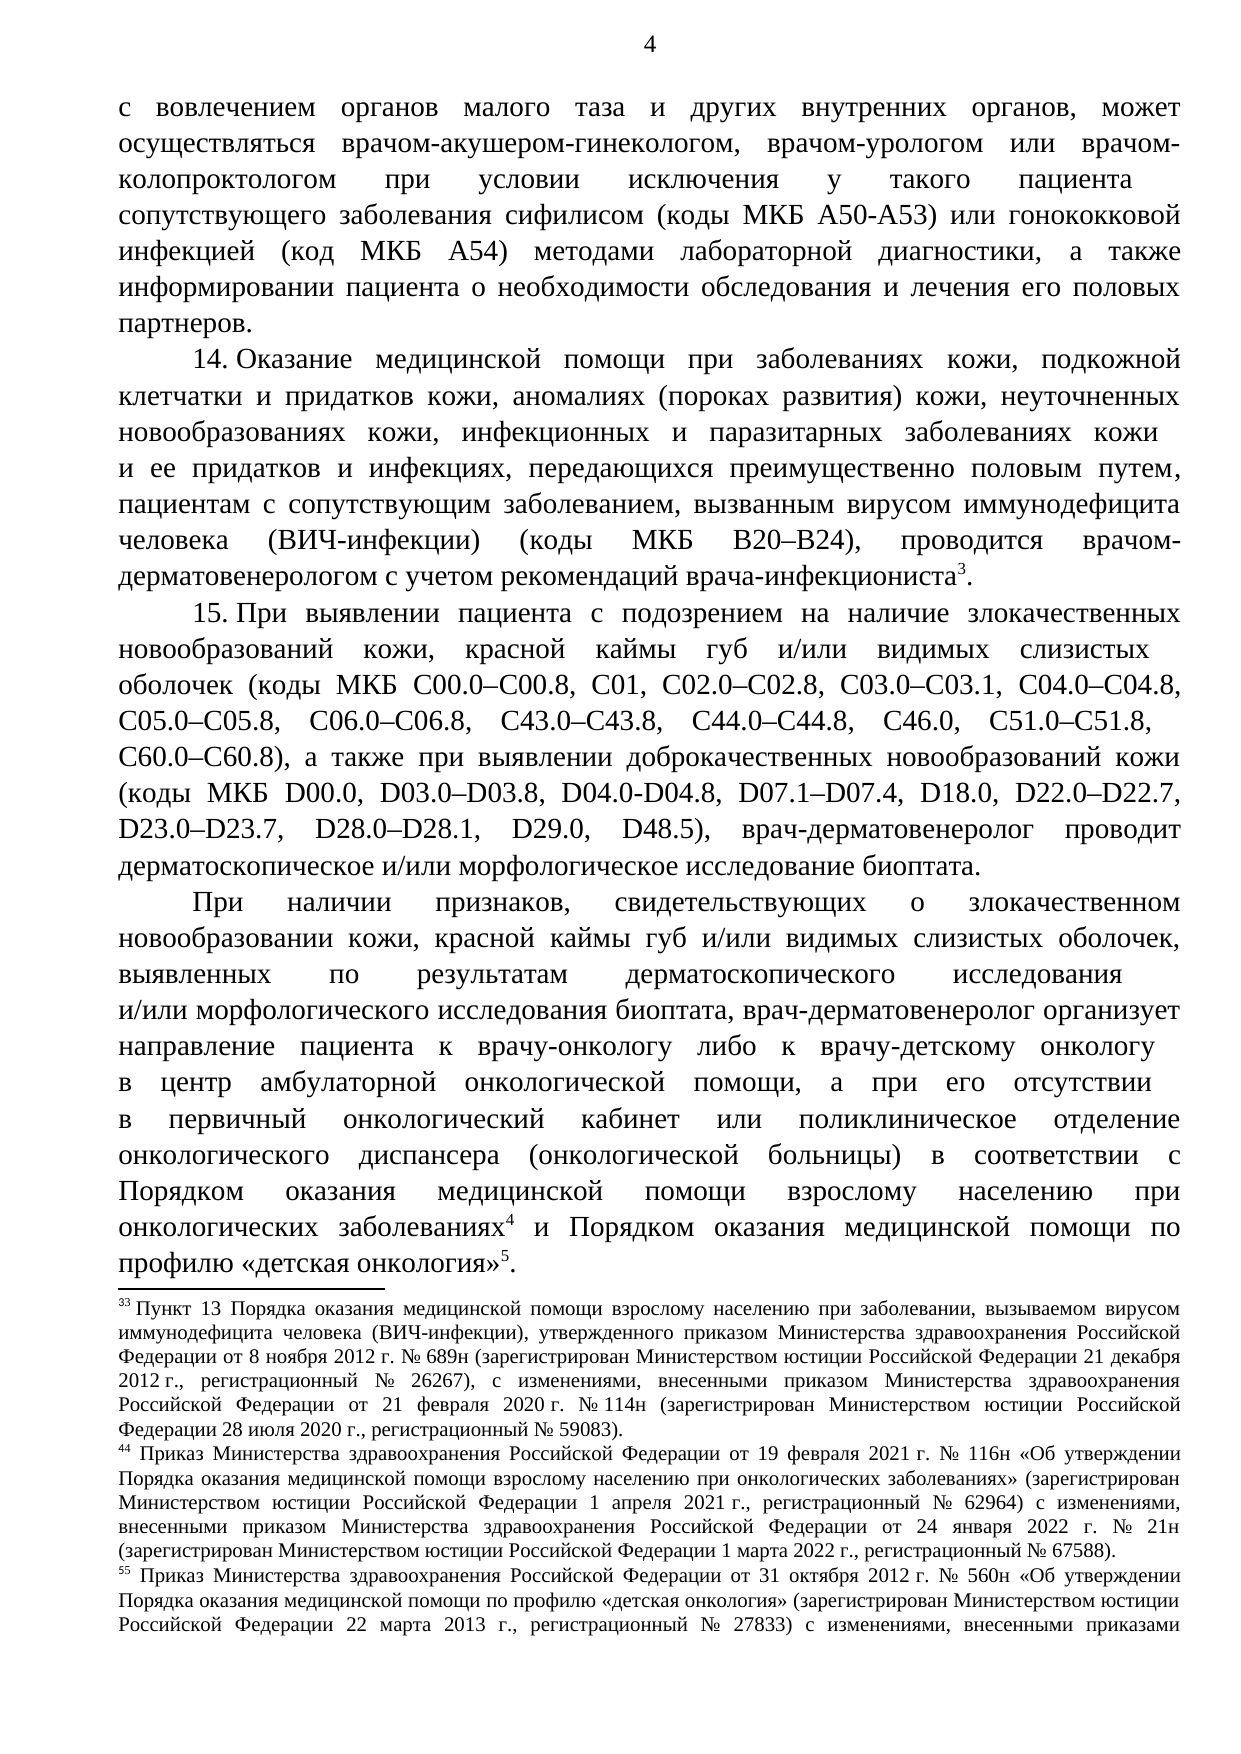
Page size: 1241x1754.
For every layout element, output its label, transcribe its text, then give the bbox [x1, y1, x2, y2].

text При наличии признаков, свидетельствующих о злокачественном новообразовании кожи, красной каймы губ и/или видимых слизистых оболочек, выявленных по результатам дерматоскопического исследования и/или морфологического исследования биоптата, врач-дерматовенеролог организует направление пациента к врачу-онкологу либо к врачу-детскому онкологу в центр амбулаторной онкологической помощи, а при его отсутствии в первичный онкологический кабинет или поликлиническое отделение онкологического диспансера (онкологической больницы) в соответствии с Порядком оказания медицинской помощи взрослому населению при онкологических заболеваниях4 и Порядком оказания медицинской помощи по профилю «детская онкология»5. [118, 1134, 1181, 1279]
text 15. При выявлении пациента с подозрением на наличие злокачественных новообразований кожи, красной каймы губ и/или видимых слизистых оболочек (коды МКБ С00.0–C00.8, С01, С02.0–С02.8, С03.0–С03.1, C04.0–C04.8, С05.0–С05.8, С06.0–С06.8, С43.0–С43.8, С44.0–С44.8, С46.0, С51.0–С51.8, С60.0–С60.8), а также при выявлении доброкачественных новообразований кожи (коды МКБ D00.0, D03.0–D03.8, D04.0-D04.8, D07.1–D07.4, D18.0, D22.0–D22.7, D23.0–D23.7, D28.0–D28.1, D29.0, D48.5), врач-дерматовенеролог проводит дерматоскопическое и/или морфологическое исследование биоптата. [118, 595, 1181, 881]
text При наличии признаков, свидетельствующих о злокачественном новообразовании кожи, красной каймы губ и/или видимых слизистых оболочек, выявленных по результатам дерматоскопического исследования и/или морфологического исследования биоптата, врач-дерматовенеролог организует направление пациента к врачу-онкологу либо к врачу-детскому онкологу в центр амбулаторной онкологической помощи, а при его отсутствии в первичный онкологический кабинет или поликлиническое отделение онкологического диспансера (онкологической больницы) в соответствии с Порядком оказания медицинской помощи взрослому населению при онкологических заболеваниях4 и Порядком оказания медицинской помощи по профилю «детская онкология»5. [118, 884, 1181, 1101]
text 14. Оказание медицинской помощи при заболеваниях кожи, подкожной клетчатки и придатков кожи, аномалиях (пороках развития) кожи, неуточненных новообразованиях кожи, инфекционных и паразитарных заболеваниях кожи и ее придатков и инфекциях, передающихся преимущественно половым путем, пациентам с сопутствующим заболеванием, вызванным вирусом иммунодефицита человека (ВИЧ-инфекции) (коды МКБ B20–B24), проводится врачом-дерматовенерологом с учетом рекомендаций врача-инфекциониста3. [118, 342, 1181, 592]
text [118, 89, 1181, 339]
